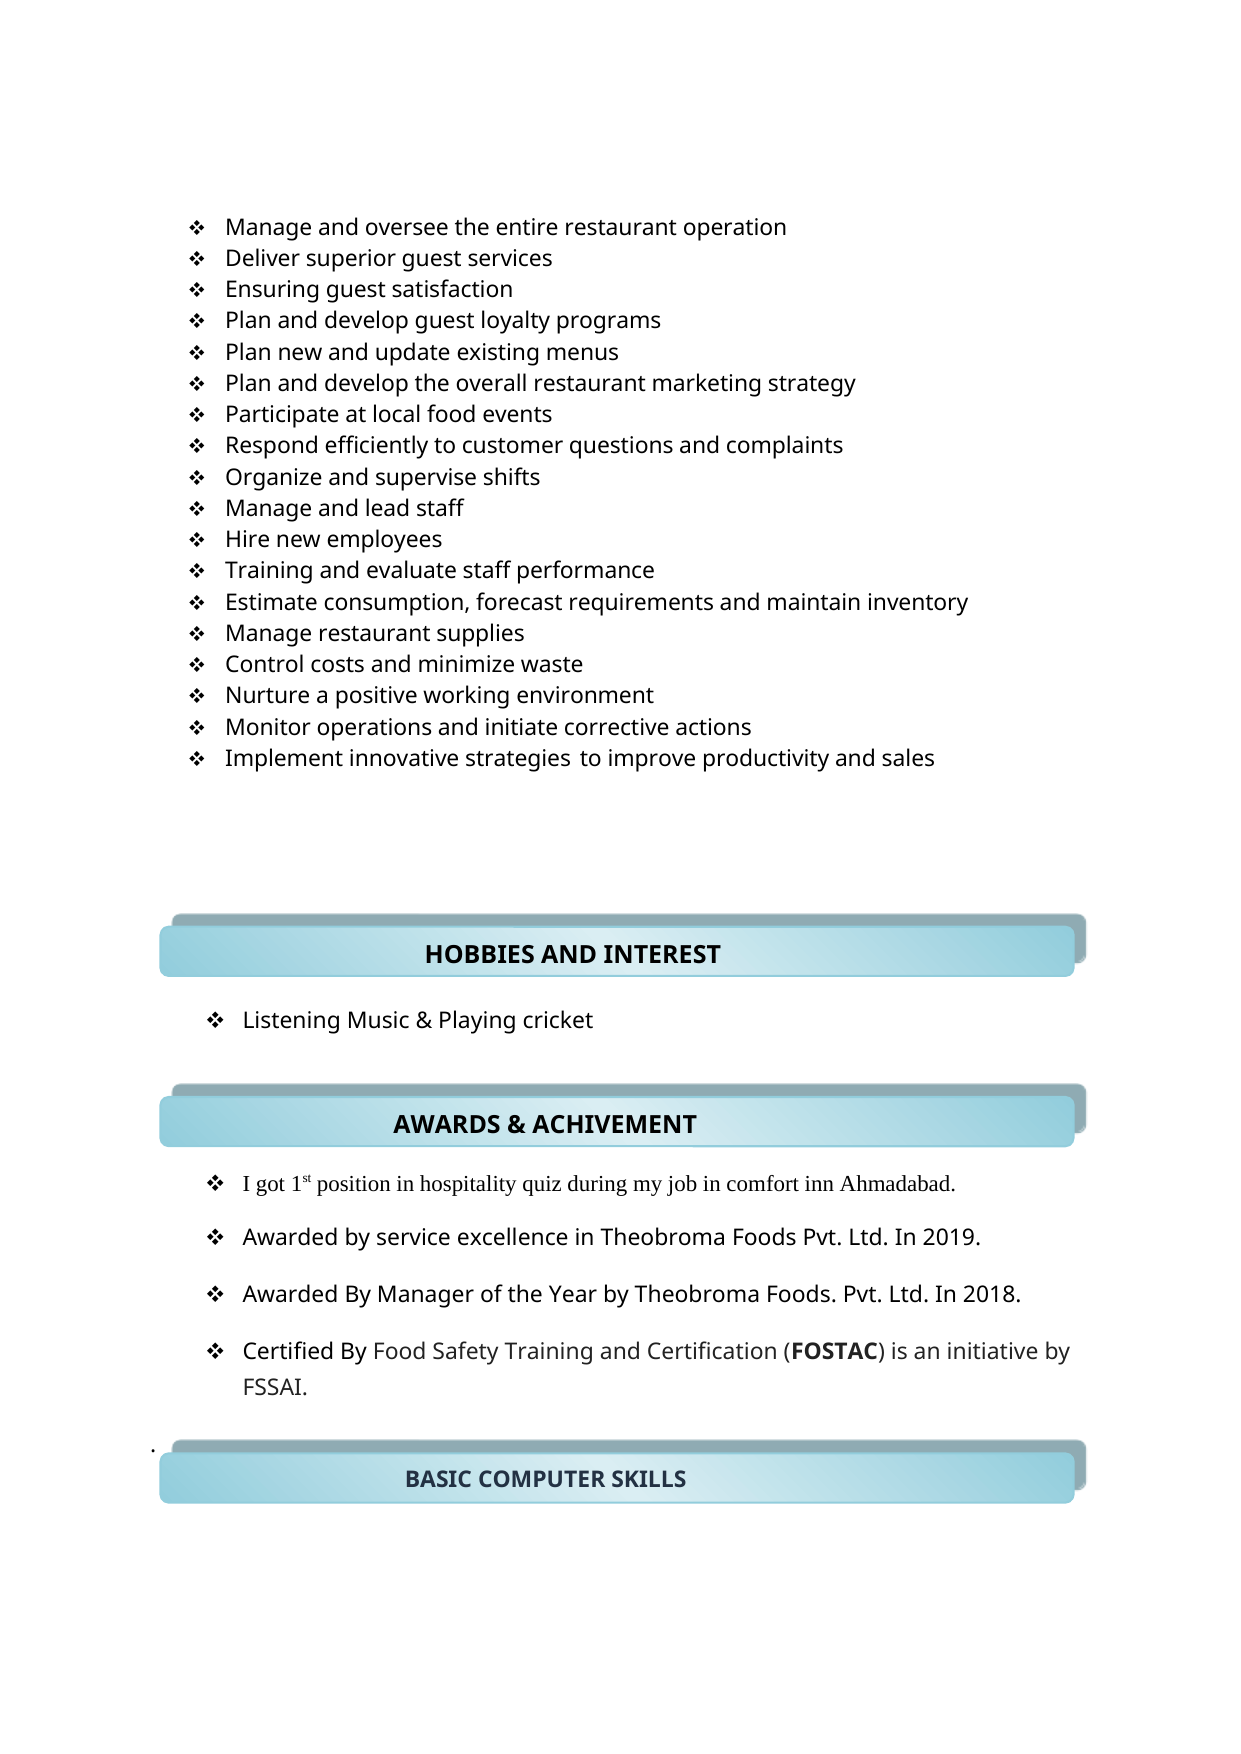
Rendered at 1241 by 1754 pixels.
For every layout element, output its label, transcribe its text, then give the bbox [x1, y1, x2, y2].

list Nurture a positive working environment [187, 679, 1090, 710]
list Awarded by service excellence in Theobroma Foods Pvt. Ltd. In 2019. [205, 1221, 1090, 1252]
list Manage and oversee the entire restaurant operation [187, 210, 1090, 242]
text . [150, 1427, 1090, 1459]
list I got 1st position in hospitality quiz during my job in comfort inn Ahmadabad. [205, 1170, 1090, 1197]
list Estimate consumption, forecast requirements and maintain inventory [187, 585, 1090, 617]
list Certified By Food Safety Training and Certification (FOSTAC) is an initiative by FSSAI. [205, 1335, 1090, 1402]
list Awarded By Manager of the Year by Theobroma Foods. Pvt. Ltd. In 2018. [205, 1278, 1090, 1309]
list Listening Music & Playing cricket [205, 1004, 1090, 1035]
list Training and evaluate staff performance [187, 554, 1090, 585]
list Control costs and minimize waste [187, 648, 1090, 679]
list Monitor operations and initiate corrective actions [187, 710, 1090, 742]
list Manage and lead staff [187, 492, 1090, 523]
list Ensuring guest satisfaction [187, 273, 1090, 304]
list Plan and develop guest loyalty programs [187, 304, 1090, 335]
list Deliver superior guest services [187, 242, 1090, 273]
list Implement innovative strategies to improve productivity and sales [187, 742, 1090, 773]
list Organize and supervise shifts [187, 460, 1090, 492]
list Manage restaurant supplies [187, 617, 1090, 648]
list Participate at local food events [187, 398, 1090, 429]
list Plan new and update existing menus [187, 335, 1090, 367]
list Plan and develop the overall restaurant marketing strategy [187, 367, 1090, 398]
list Hire new employees [187, 523, 1090, 554]
list Respond efficiently to customer questions and complaints [187, 429, 1090, 460]
